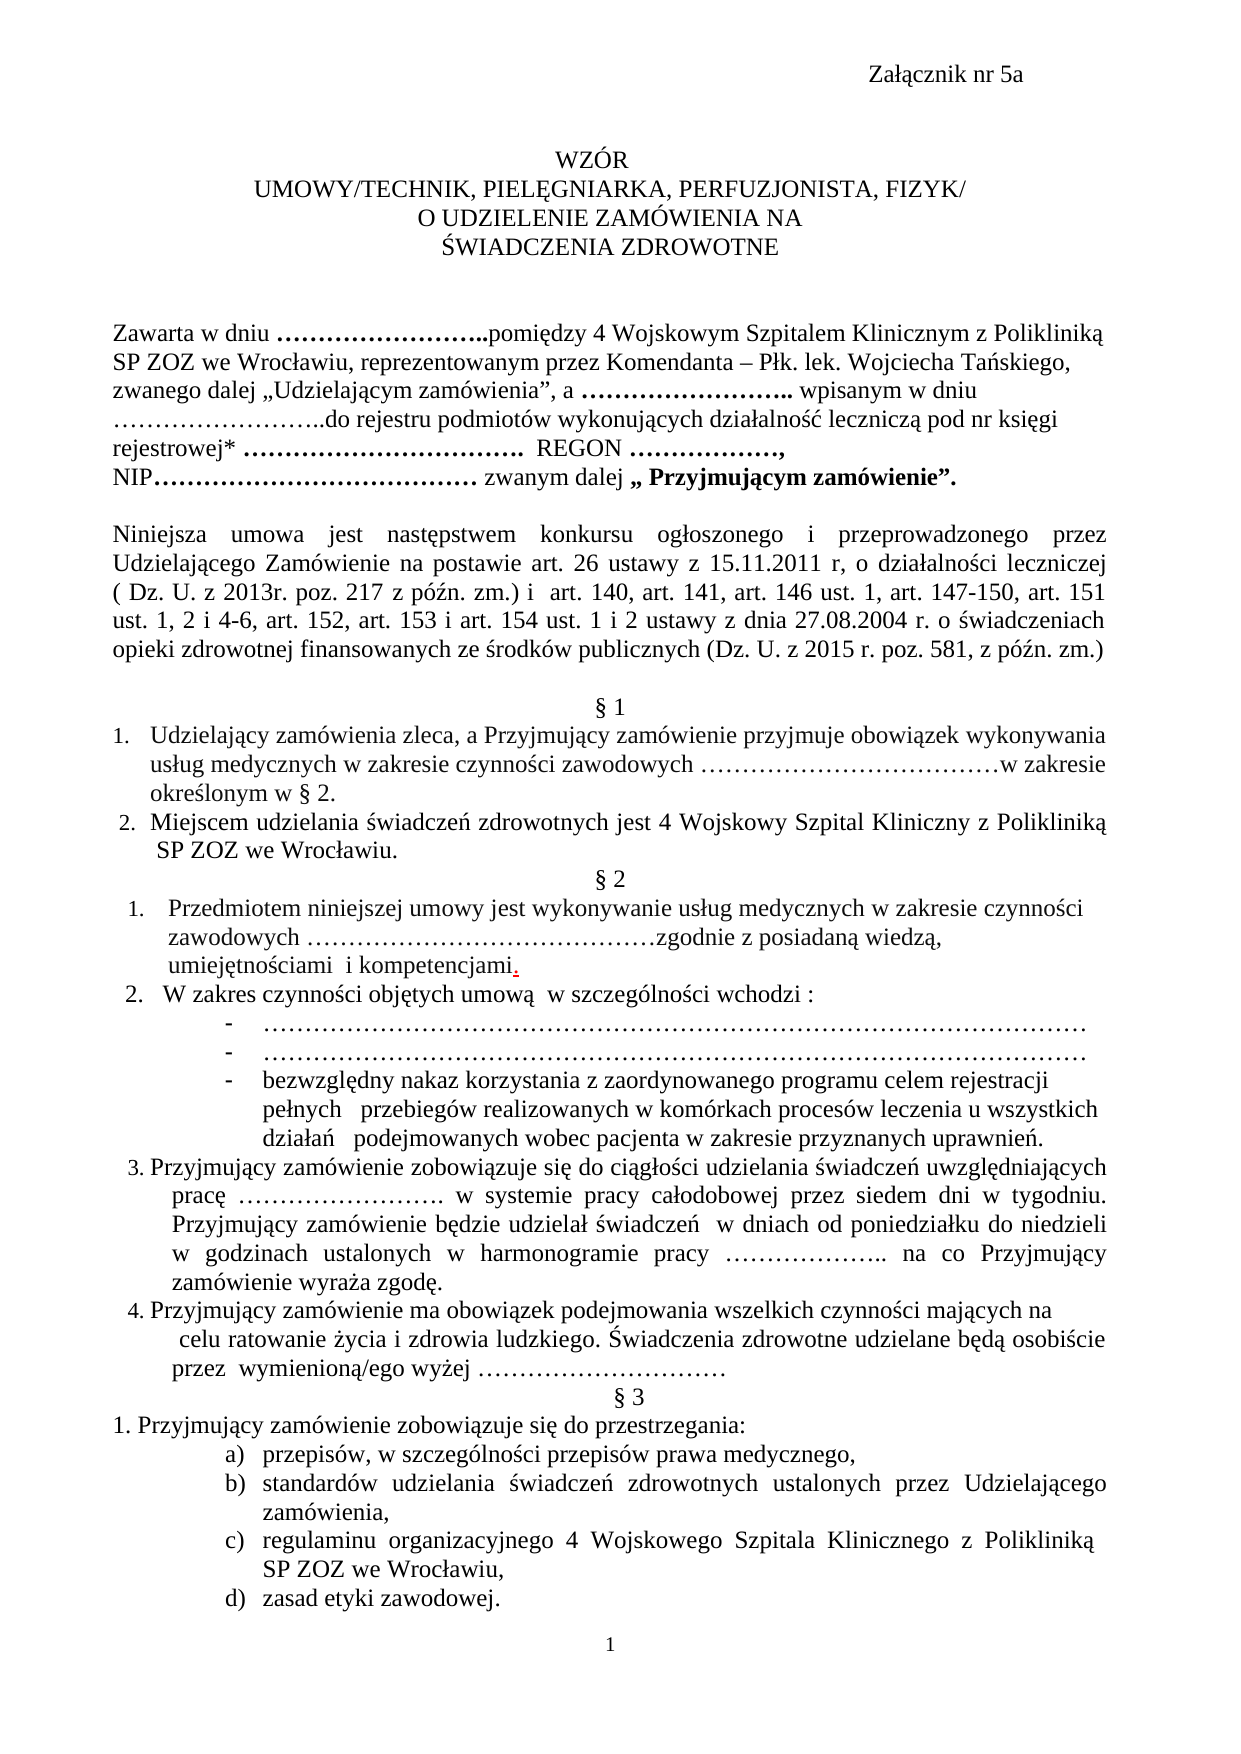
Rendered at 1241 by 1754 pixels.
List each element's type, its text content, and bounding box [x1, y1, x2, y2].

list ……………………………………………………………………………………… [225, 1008, 1107, 1037]
text § 3 [150, 1382, 1107, 1410]
list Udzielający zamówienia zleca, a Przyjmujący zamówienie przyjmuje obowiązek wykonywania usług medycznych w zakresie czynności zawodowych ………………………………w zakresie określonym w § 2. [112, 720, 1107, 807]
text Zawarta w dniu ……………………..pomiędzy 4 Wojskowym Szpitalem Klinicznym z Polikliniką SP ZOZ we Wrocławiu, reprezentowanym przez Komendanta – Płk. lek. Wojciecha Tańskiego, zwanego dalej „Udzielającym zamówienia”, a …………………….. wpisanym w dniu ……………………..do rejestru podmiotów wykonujących działalność leczniczą pod nr księgi rejestrowej* ……………………………. REGON ………………, NIP………………………………… zwanym dalej „ Przyjmującym zamówienie”. [112, 318, 1107, 490]
list przepisów, w szczególności przepisów prawa medycznego, [225, 1439, 1107, 1468]
text O UDZIELENIE ZAMÓWIENIA NA [112, 203, 1107, 232]
list ……………………………………………………………………………………… [225, 1037, 1107, 1065]
text § 2 [112, 864, 1107, 893]
list Przyjmujący zamówienie zobowiązuje się do ciągłości udzielania świadczeń uwzględniających pracę ……………………. w systemie pracy całodobowej przez siedem dni w tygodniu. Przyjmujący zamówienie będzie udzielał świadczeń w dniach od poniedziałku do niedzieli w godzinach ustalonych w harmonogramie pracy ……………….. na co Przyjmujący zamówienie wyraża zgodę. [127, 1152, 1107, 1295]
title Załącznik nr 5a [673, 59, 1107, 117]
text celu ratowanie życia i zdrowia ludzkiego. Świadczenia zdrowotne udzielane będą osobiście przez wymienioną/ego wyżej ………………………… [127, 1324, 1107, 1382]
list standardów udzielania świadczeń zdrowotnych ustalonych przez Udzielającego zamówienia, [225, 1468, 1107, 1525]
text zawodowych ……………………………………zgodnie z posiadaną wiedzą, umiejętnościami i kompetencjami. [168, 922, 1107, 979]
list Przyjmujący zamówienie ma obowiązek podejmowania wszelkich czynności mających na [127, 1295, 1107, 1324]
list Przedmiotem niniejszej umowy jest wykonywanie usług medycznych w zakresie czynności [127, 893, 1107, 922]
list bezwzględny nakaz korzystania z zaordynowanego programu celem rejestracji pełnych przebiegów realizowanych w komórkach procesów leczenia u wszystkich działań podejmowanych wobec pacjenta w zakresie przyznanych uprawnień. [225, 1065, 1107, 1152]
text Niniejsza umowa jest następstwem konkursu ogłoszonego i przeprowadzonego przez Udzielającego Zamówienie na postawie art. 26 ustawy z 15.11.2011 r, o działalności leczniczej ( Dz. U. z 2013r. poz. 217 z późn. zm.) i art. 140, art. 141, art. 146 ust. 1, art. 147-150, art. 151 ust. 1, 2 i 4-6, art. 152, art. 153 i art. 154 ust. 1 i 2 ustawy z dnia 27.08.2004 r. o świadczeniach opieki zdrowotnej finansowanych ze środków publicznych (Dz. U. z 2015 r. poz. 581, z późn. zm.) [112, 519, 1107, 663]
list regulaminu organizacyjnego 4 Wojskowego Szpitala Klinicznego z Polikliniką SP ZOZ we Wrocławiu, [225, 1525, 1107, 1583]
list W zakres czynności objętych umową w szczególności wchodzi : [125, 979, 1107, 1008]
text ŚWIADCZENIA ZDROWOTNE [112, 232, 1107, 260]
text § 1 [112, 692, 1107, 720]
text 1. Przyjmujący zamówienie zobowiązuje się do przestrzegania: [112, 1410, 1107, 1439]
list zasad etyki zawodowej. [225, 1583, 1107, 1612]
text WZÓR [112, 145, 1107, 174]
list Miejscem udzielania świadczeń zdrowotnych jest 4 Wojskowy Szpital Kliniczny z Polikliniką SP ZOZ we Wrocławiu. [119, 807, 1107, 864]
text UMOWY/TECHNIK, PIELĘGNIARKA, PERFUZJONISTA, FIZYK/ [112, 174, 1107, 203]
